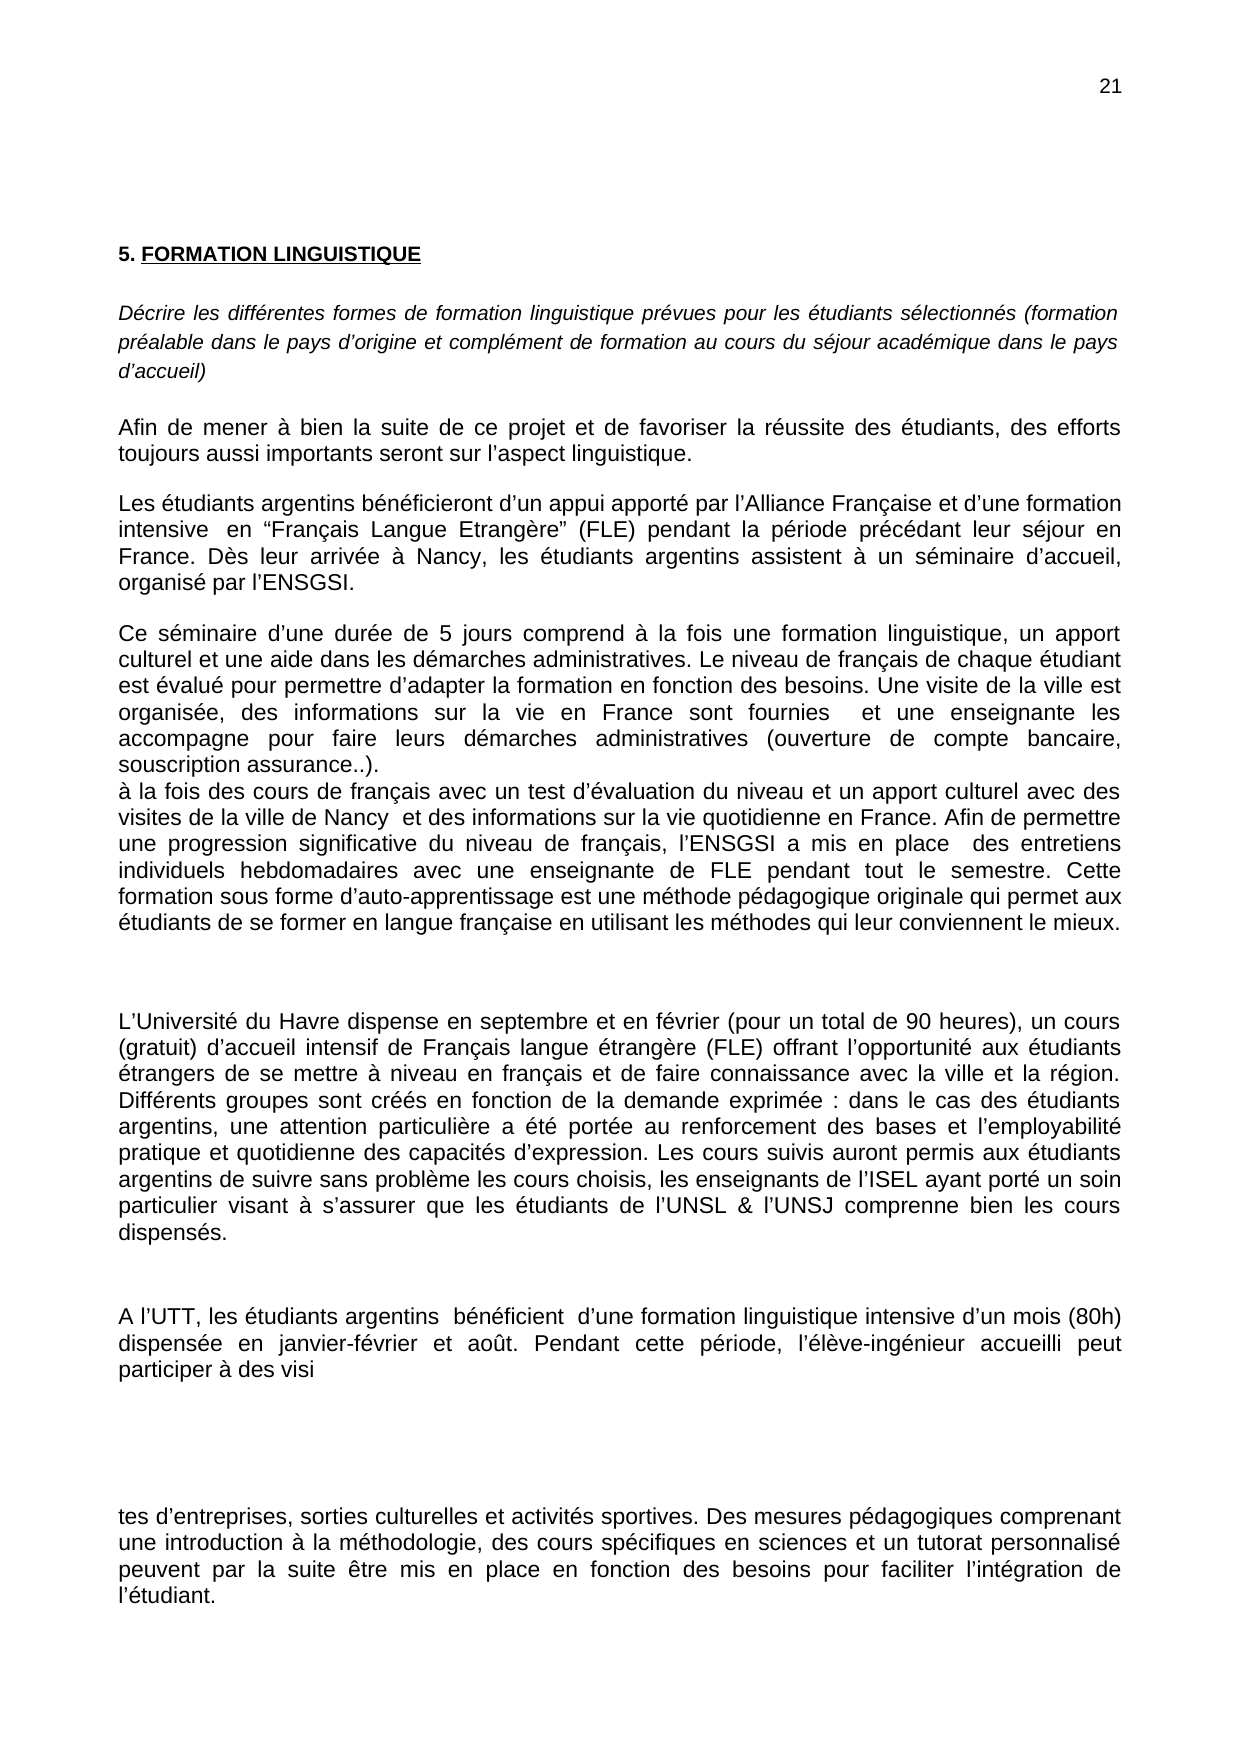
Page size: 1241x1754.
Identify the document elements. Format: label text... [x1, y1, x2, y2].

text 5. FORMATION LINGUISTIQUE [118, 238, 1122, 268]
text Ce séminaire d’une durée de 5 jours comprend à la fois une formation linguistique, un apport culturel et une aide dans les démarches administratives. Le niveau de français de chaque étudiant est évalué pour permettre d’adapter la formation en fonction des besoins. Une visite de la ville est organisée, des informations sur la vie en France sont fournies et une enseignante les accompagne pour faire leurs démarches administratives (ouverture de compte bancaire, souscription assurance..). [118, 619, 1122, 778]
text tes d’entreprises, sorties culturelles et activités sportives. Des mesures pédagogiques comprenant une introduction à la méthodologie, des cours spécifiques en sciences et un tutorat personnalisé peuvent par la suite être mis en place en fonction des besoins pour faciliter l’intégration de l’étudiant. [118, 1503, 1122, 1608]
text Afin de mener à bien la suite de ce projet et de favoriser la réussite des étudiants, des efforts toujours aussi importants seront sur l’aspect linguistique. [118, 413, 1122, 466]
text A l’UTT, les étudiants argentins bénéficient d’une formation linguistique intensive d’un mois (80h) dispensée en janvier-février et août. Pendant cette période, l’élève-ingénieur accueilli peut participer à des visi [118, 1303, 1122, 1382]
text Décrire les différentes formes de formation linguistique prévues pour les étudiants sélectionnés (formation préalable dans le pays d’origine et complément de formation au cours du séjour académique dans le pays d’accueil) [118, 297, 1122, 384]
text L’Université du Havre dispense en septembre et en février (pour un total de 90 heures), un cours (gratuit) d’accueil intensif de Français langue étrangère (FLE) offrant l’opportunité aux étudiants étrangers de se mettre à niveau en français et de faire connaissance avec la ville et la région. Différents groupes sont créés en fonction de la demande exprimée : dans le cas des étudiants argentins, une attention particulière a été portée au renforcement des bases et l’employabilité pratique et quotidienne des capacités d’expression. Les cours suivis auront permis aux étudiants argentins de suivre sans problème les cours choisis, les enseignants de l’ISEL ayant porté un soin particulier visant à s’assurer que les étudiants de l’UNSL & l’UNSJ comprenne bien les cours dispensés. [118, 1008, 1122, 1245]
text Les étudiants argentins bénéficieront d’un appui apporté par l’Alliance Française et d’une formation intensive en “Français Langue Etrangère” (FLE) pendant la période précédant leur séjour en France. Dès leur arrivée à Nancy, les étudiants argentins assistent à un séminaire d’accueil, organisé par l’ENSGSI. [118, 490, 1122, 596]
text à la fois des cours de français avec un test d’évaluation du niveau et un apport culturel avec des visites de la ville de Nancy et des informations sur la vie quotidienne en France. Afin de permettre une progression significative du niveau de français, l’ENSGSI a mis en place des entretiens individuels hebdomadaires avec une enseignante de FLE pendant tout le semestre. Cette formation sous forme d’auto-apprentissage est une méthode pédagogique originale qui permet aux étudiants de se former en langue française en utilisant les méthodes qui leur conviennent le mieux. [118, 778, 1122, 936]
